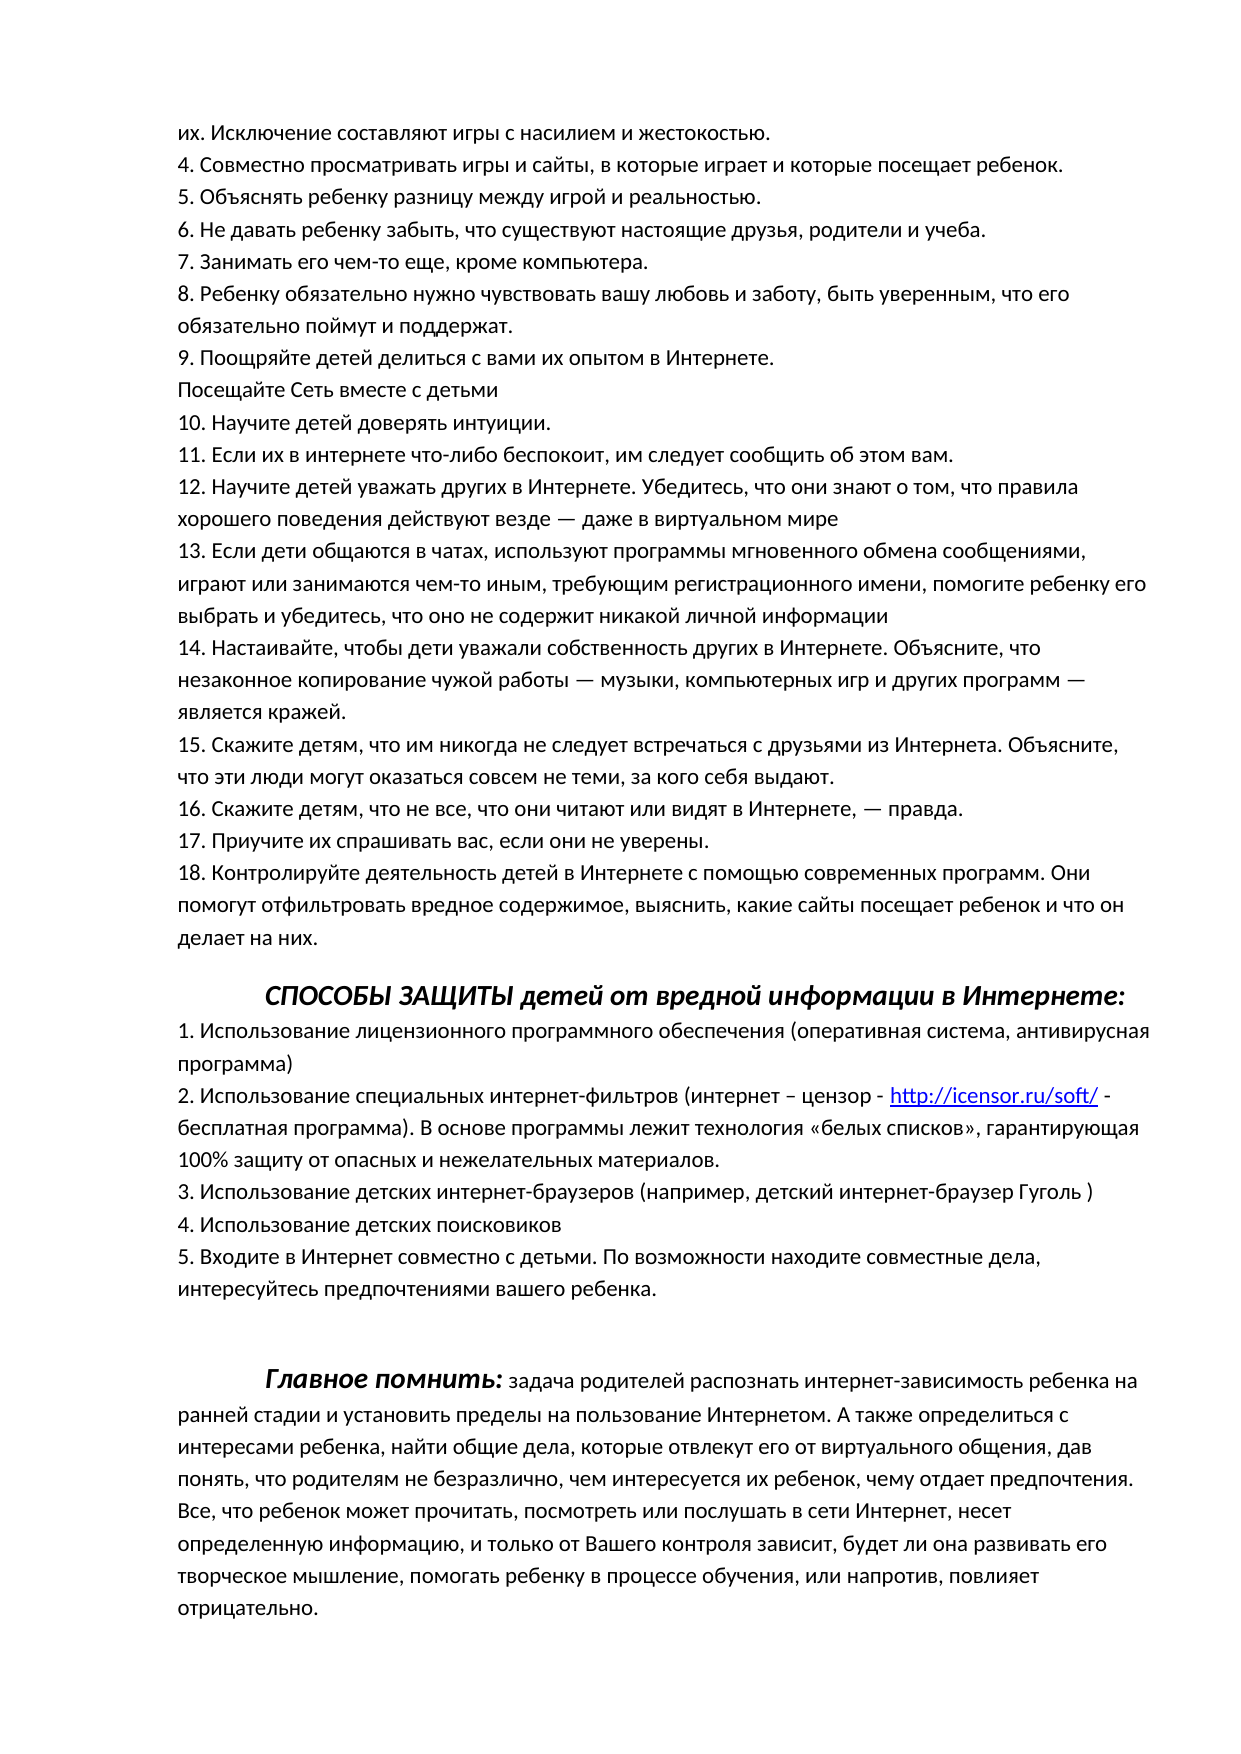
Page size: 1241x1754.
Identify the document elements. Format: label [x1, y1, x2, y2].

text [177, 118, 1152, 1621]
